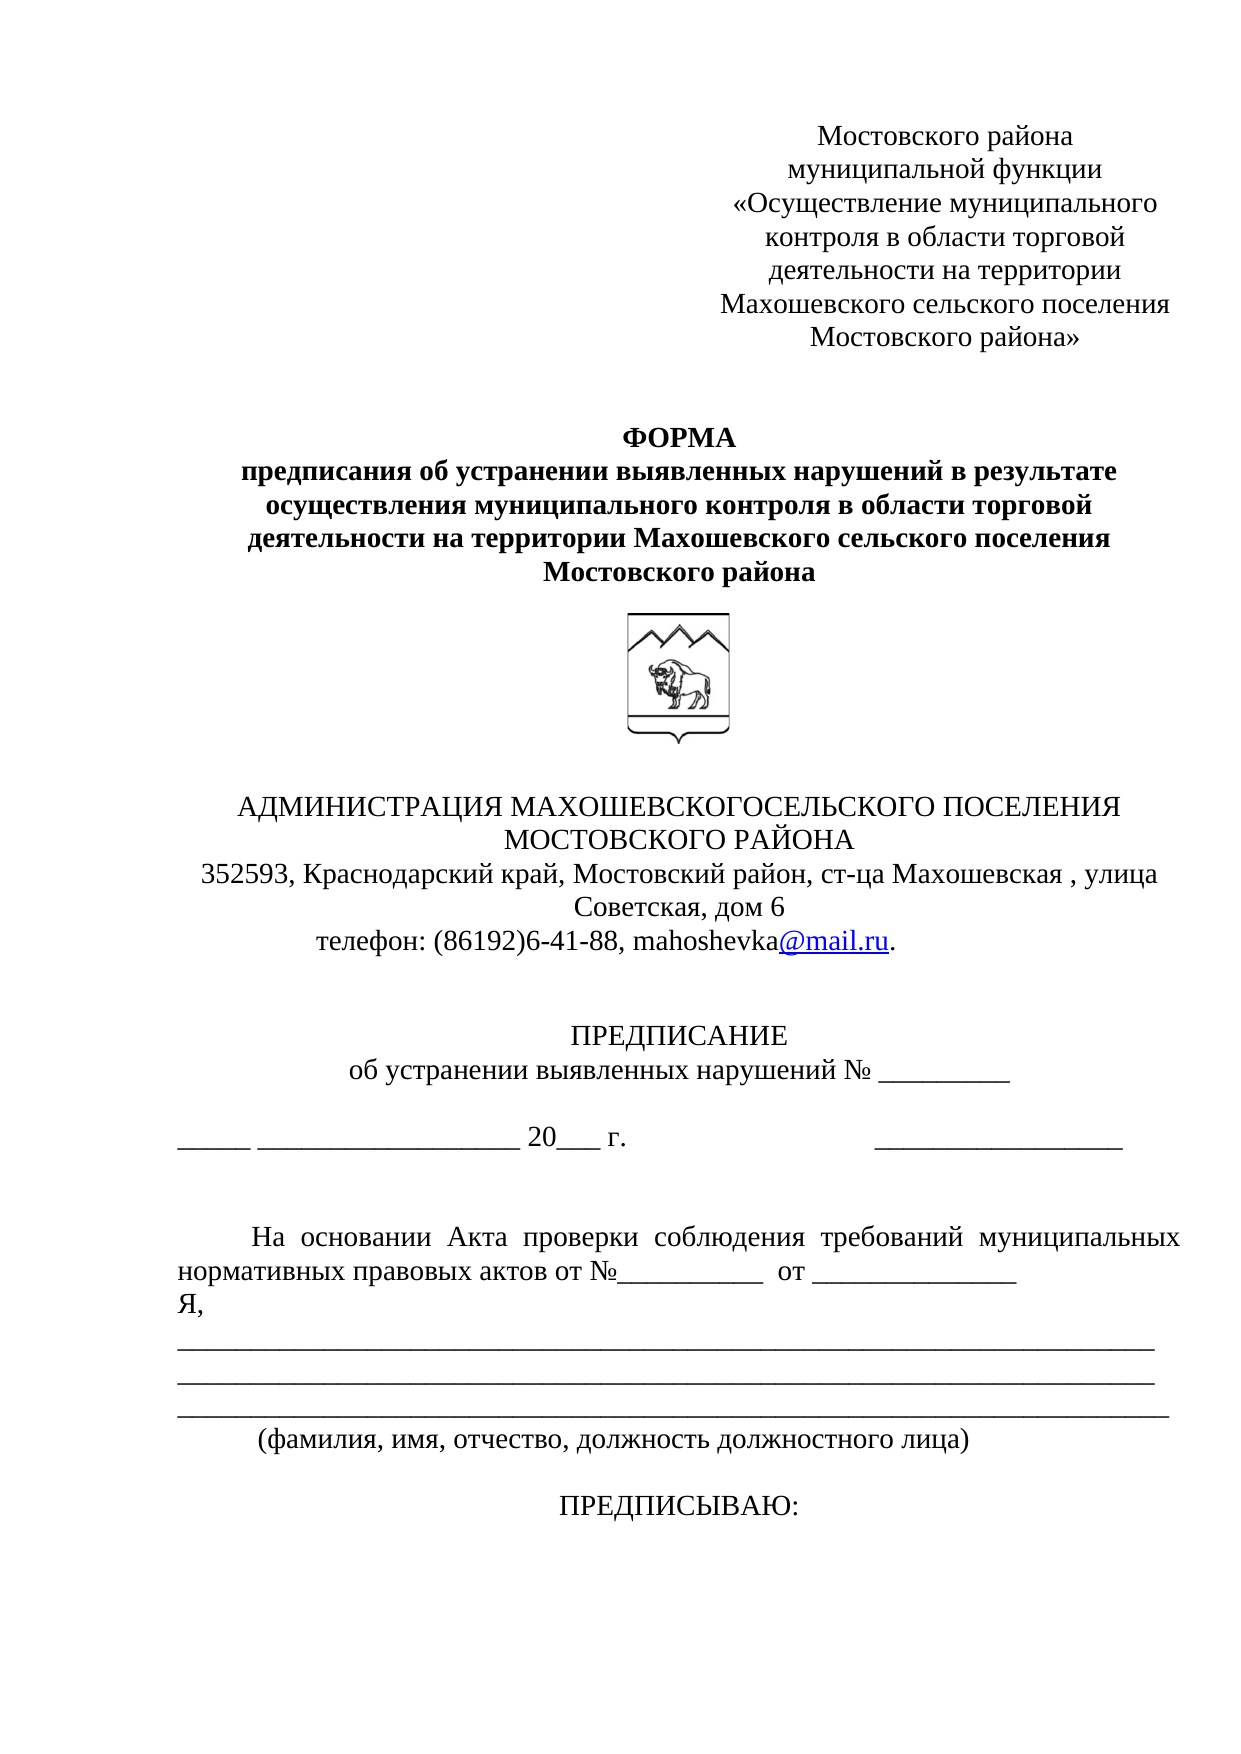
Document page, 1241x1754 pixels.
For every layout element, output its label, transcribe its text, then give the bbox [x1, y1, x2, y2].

text (фамилия, имя, отчество, должность должностного лица) [177, 1421, 1181, 1454]
text _____ __________________ 20___ г. _________________ [177, 1119, 1181, 1152]
picture [626, 613, 729, 742]
text АДМИНИСТРАЦИЯ МАХОШЕВСКОГОСЕЛЬСКОГО ПОСЕЛЕНИЯ [177, 789, 1181, 822]
text телефон: (86192)6-41-88, mahoshevka@mail.ru. [177, 923, 1181, 957]
text Я, ___________________________________________________________________ [177, 1287, 1181, 1354]
text ФОРМА [177, 420, 1181, 453]
text об устранении выявленных нарушений № _________ [177, 1052, 1181, 1085]
text На основании Акта проверки соблюдения требований муниципальных нормативных правовых актов от №__________ от ______________ [177, 1219, 1181, 1287]
text 352593, Краснодарский край, Мостовский район, ст-ца Махошевская , улица Советская, дом 6 [177, 856, 1181, 923]
text контроля в области торговой деятельности на территории Махошевского сельского поселения [709, 219, 1181, 319]
text «Осуществление муниципального [709, 185, 1181, 219]
text МОСТОВСКОГО РАЙОНА [177, 822, 1181, 856]
text Мостовского района» [709, 319, 1181, 353]
text Мостовского района [177, 554, 1181, 588]
text муниципальной функции [709, 152, 1181, 185]
text предписания об устранении выявленных нарушений в результате осуществления муниципального контроля в области торговой деятельности на территории Махошевского сельского поселения [177, 453, 1181, 554]
text ____________________________________________________________________ [177, 1387, 1181, 1421]
text ПРЕДПИСЫВАЮ: [177, 1488, 1181, 1521]
text ПРЕДПИСАНИЕ [177, 1018, 1181, 1052]
text Мостовского района [709, 118, 1181, 152]
text ___________________________________________________________________ [177, 1354, 1181, 1387]
